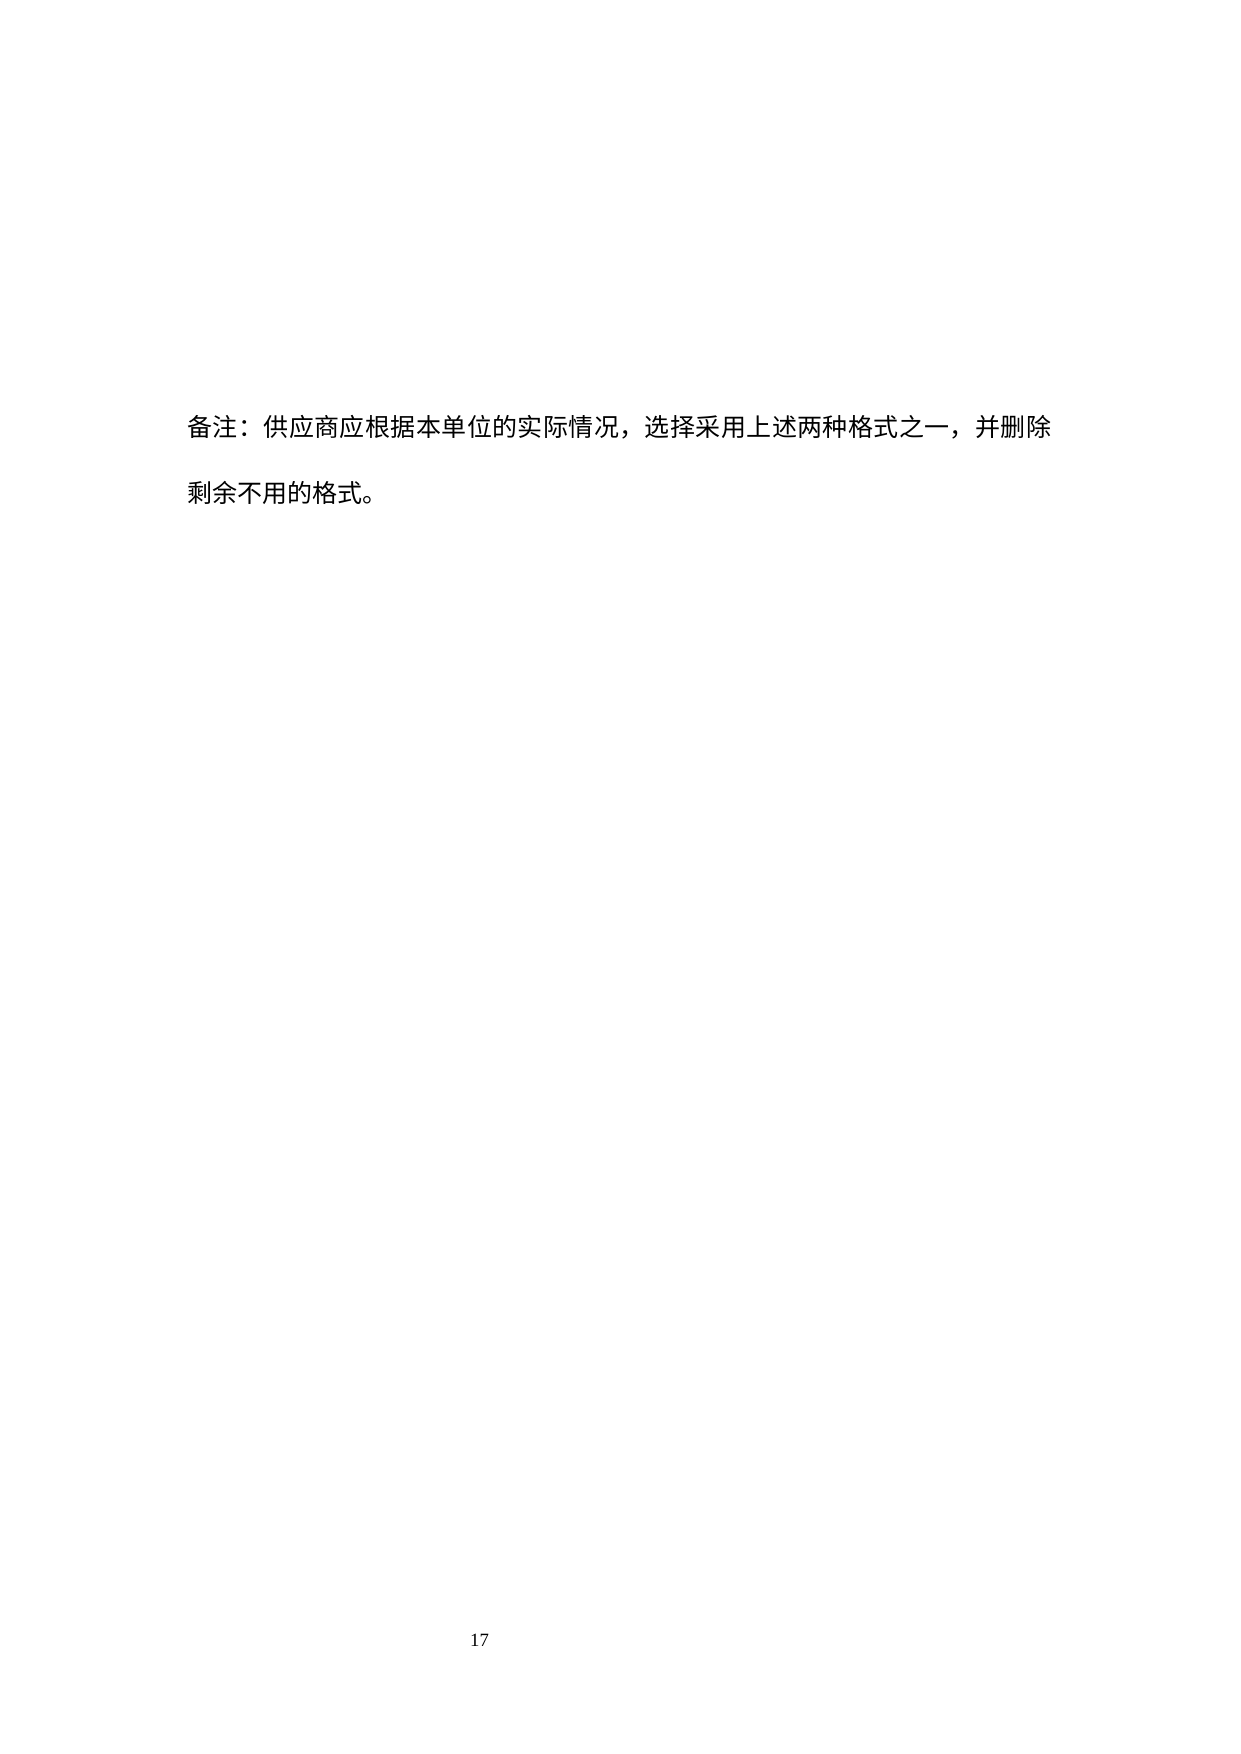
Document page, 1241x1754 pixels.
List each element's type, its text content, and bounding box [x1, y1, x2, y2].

text 备注：供应商应根据本单位的实际情况，选择采用上述两种格式之一，并删除剩余不用的格式。 [187, 392, 1053, 524]
